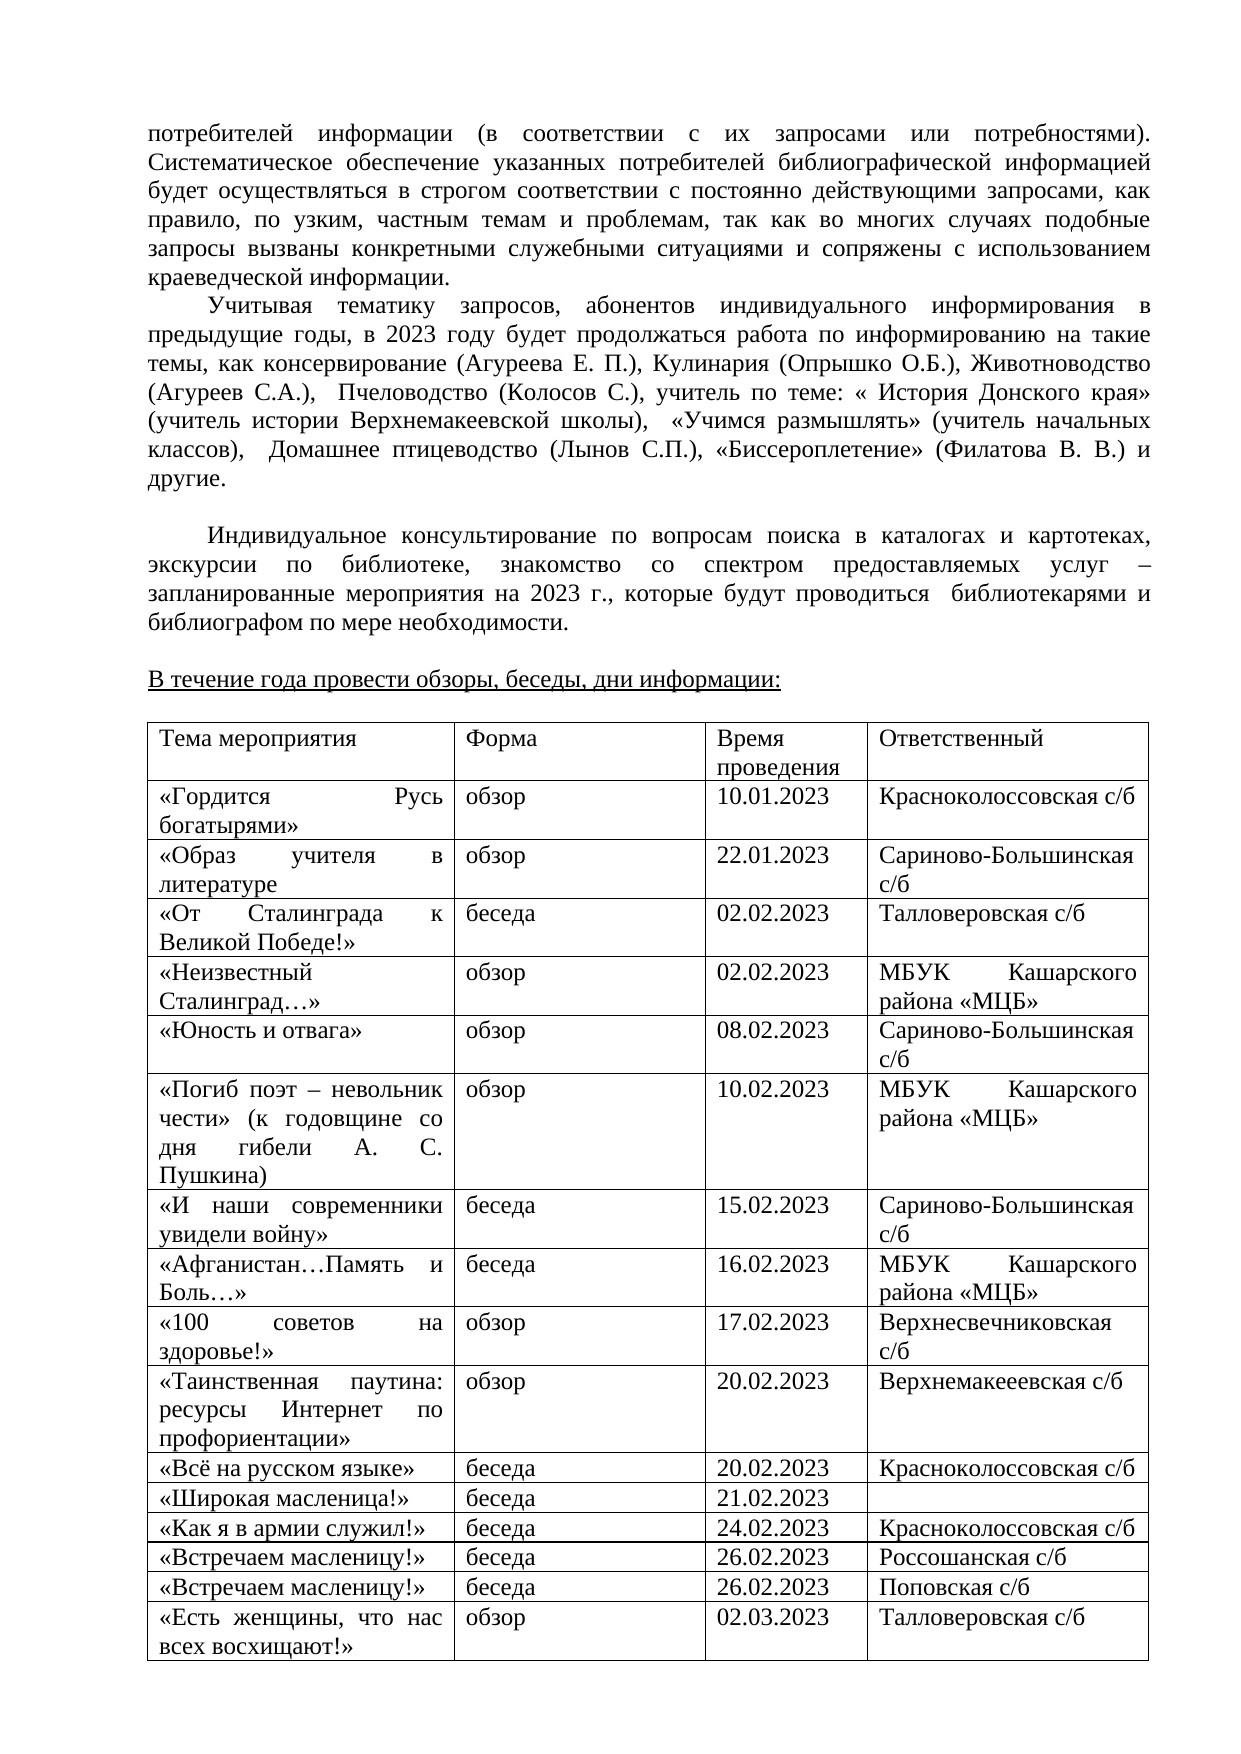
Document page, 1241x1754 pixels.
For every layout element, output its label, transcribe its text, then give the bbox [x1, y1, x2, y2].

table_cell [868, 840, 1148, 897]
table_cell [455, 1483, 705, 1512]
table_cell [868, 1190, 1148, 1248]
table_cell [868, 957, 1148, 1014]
text В течение года провести обзоры, беседы, дни информации: [148, 664, 1152, 693]
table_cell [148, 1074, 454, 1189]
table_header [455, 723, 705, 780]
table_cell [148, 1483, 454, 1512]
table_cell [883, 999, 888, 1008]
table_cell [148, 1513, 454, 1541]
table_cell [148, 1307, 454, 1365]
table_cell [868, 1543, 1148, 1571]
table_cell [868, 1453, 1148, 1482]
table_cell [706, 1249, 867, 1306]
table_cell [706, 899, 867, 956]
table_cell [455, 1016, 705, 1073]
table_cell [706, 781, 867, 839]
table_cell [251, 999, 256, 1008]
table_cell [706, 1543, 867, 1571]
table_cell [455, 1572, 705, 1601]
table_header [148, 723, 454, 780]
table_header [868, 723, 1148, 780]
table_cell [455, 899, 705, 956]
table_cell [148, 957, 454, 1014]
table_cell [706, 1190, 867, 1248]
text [148, 118, 1152, 291]
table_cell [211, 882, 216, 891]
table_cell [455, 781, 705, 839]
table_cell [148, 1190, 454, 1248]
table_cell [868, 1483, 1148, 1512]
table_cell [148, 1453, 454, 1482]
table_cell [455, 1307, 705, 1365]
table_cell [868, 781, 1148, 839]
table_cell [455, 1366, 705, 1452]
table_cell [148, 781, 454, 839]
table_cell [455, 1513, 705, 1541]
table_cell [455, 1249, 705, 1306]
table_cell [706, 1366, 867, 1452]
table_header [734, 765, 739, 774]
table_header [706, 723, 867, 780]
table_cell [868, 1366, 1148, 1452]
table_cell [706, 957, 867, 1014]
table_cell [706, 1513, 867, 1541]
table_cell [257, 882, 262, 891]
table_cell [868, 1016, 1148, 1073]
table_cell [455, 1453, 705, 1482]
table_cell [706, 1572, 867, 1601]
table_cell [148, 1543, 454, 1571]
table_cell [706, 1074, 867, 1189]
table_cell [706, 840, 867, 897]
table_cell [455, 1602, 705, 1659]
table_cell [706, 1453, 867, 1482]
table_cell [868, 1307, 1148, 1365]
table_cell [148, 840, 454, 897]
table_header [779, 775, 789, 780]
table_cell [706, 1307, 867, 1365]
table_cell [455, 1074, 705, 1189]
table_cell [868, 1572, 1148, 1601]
text Учитывая тематику запросов, абонентов индивидуального информирования в предыдущие годы, в 2023 году будет продолжаться работа по информированию на такие темы, как консервирование (Агуреева Е. П.), Кулинария (Опрышко О.Б.), Животноводство (Агуреев С.А.), Пчеловодство (Колосов С.), учитель по теме: « История Донского края» (учитель истории Верхнемакеевской школы), «Учимся размышлять» (учитель начальных классов), Домашнее птицеводство (Лынов С.П.), «Биссероплетение» (Филатова В. В.) и другие. [148, 291, 1152, 492]
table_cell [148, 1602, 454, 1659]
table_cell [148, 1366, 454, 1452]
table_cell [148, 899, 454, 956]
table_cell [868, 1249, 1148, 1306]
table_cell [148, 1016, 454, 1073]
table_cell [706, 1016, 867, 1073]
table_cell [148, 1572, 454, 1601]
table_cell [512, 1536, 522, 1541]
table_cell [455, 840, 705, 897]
text Индивидуальное консультирование по вопросам поиска в каталогах и картотеках, экскурсии по библиотеке, знакомство со спектром предоставляемых услуг – запланированные мероприятия на 2023 г., которые будут проводиться библиотекарями и библиографом по мере необходимости. [148, 521, 1152, 636]
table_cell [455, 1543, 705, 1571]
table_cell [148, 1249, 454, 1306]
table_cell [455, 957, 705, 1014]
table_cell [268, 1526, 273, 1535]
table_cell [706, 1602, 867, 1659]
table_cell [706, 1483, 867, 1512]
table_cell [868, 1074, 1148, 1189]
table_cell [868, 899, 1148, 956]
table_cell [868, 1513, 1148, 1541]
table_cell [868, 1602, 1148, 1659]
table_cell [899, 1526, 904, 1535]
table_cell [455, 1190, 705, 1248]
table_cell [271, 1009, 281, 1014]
